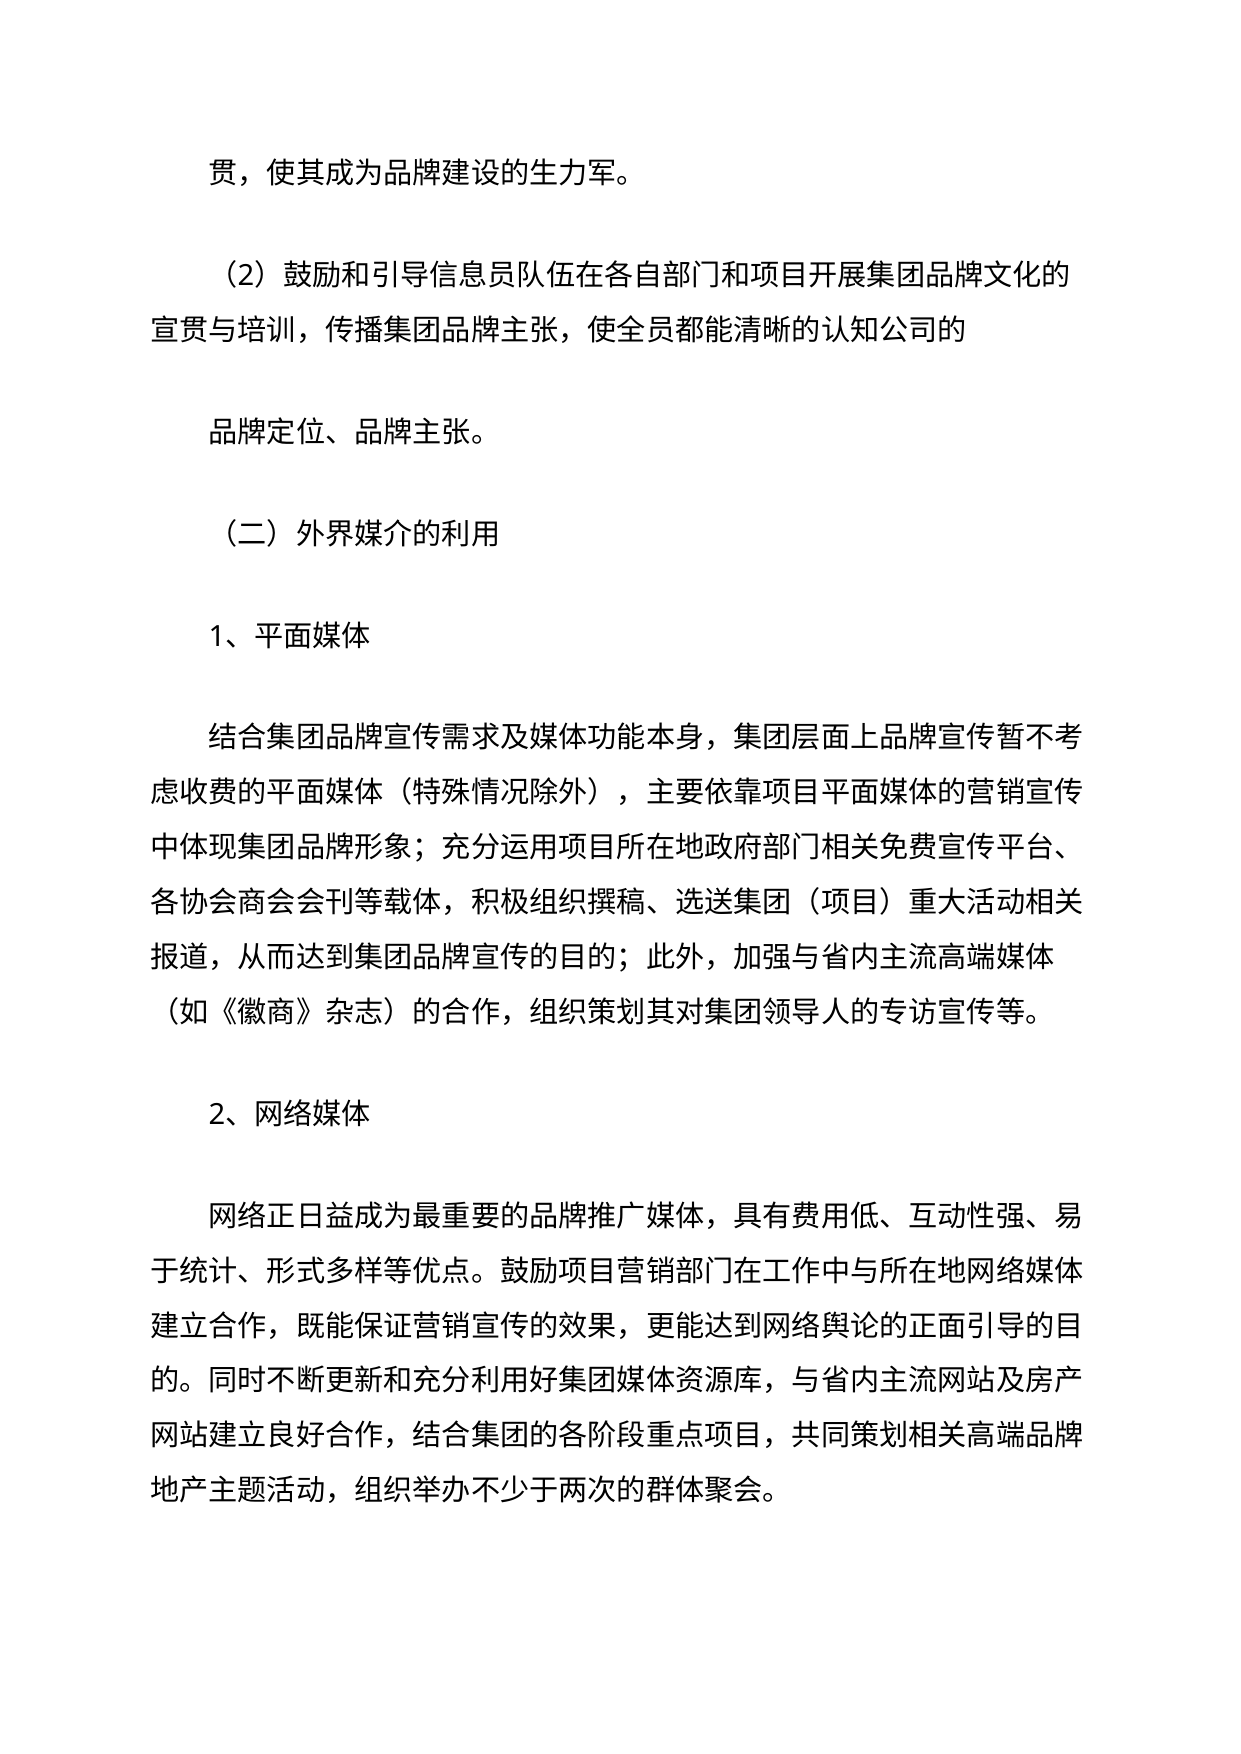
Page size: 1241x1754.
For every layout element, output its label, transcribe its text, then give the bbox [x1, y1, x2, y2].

text 2、网络媒体 [150, 1090, 1090, 1133]
text （二）外界媒介的利用 [150, 510, 1090, 553]
text 贯，使其成为品牌建设的生力军。 [150, 150, 1090, 192]
text 品牌定位、品牌主张。 [150, 408, 1090, 451]
text 1、平面媒体 [150, 612, 1090, 654]
text 结合集团品牌宣传需求及媒体功能本身，集团层面上品牌宣传暂不考虑收费的平面媒体（特殊情况除外），主要依靠项目平面媒体的营销宣传中体现集团品牌形象；充分运用项目所在地政府部门相关免费宣传平台、各协会商会会刊等载体，积极组织撰稿、选送集团（项目）重大活动相关报道，从而达到集团品牌宣传的目的；此外，加强与省内主流高端媒体（如《徽商》杂志）的合作，组织策划其对集团领导人的专访宣传等。 [150, 714, 1090, 1031]
text （2）鼓励和引导信息员队伍在各自部门和项目开展集团品牌文化的宣贯与培训，传播集团品牌主张，使全员都能清晰的认知公司的 [150, 252, 1090, 349]
text 网络正日益成为最重要的品牌推广媒体，具有费用低、互动性强、易于统计、形式多样等优点。鼓励项目营销部门在工作中与所在地网络媒体建立合作，既能保证营销宣传的效果，更能达到网络舆论的正面引导的目的。同时不断更新和充分利用好集团媒体资源库，与省内主流网站及房产网站建立良好合作，结合集团的各阶段重点项目，共同策划相关高端品牌地产主题活动，组织举办不少于两次的群体聚会。 [150, 1192, 1090, 1509]
